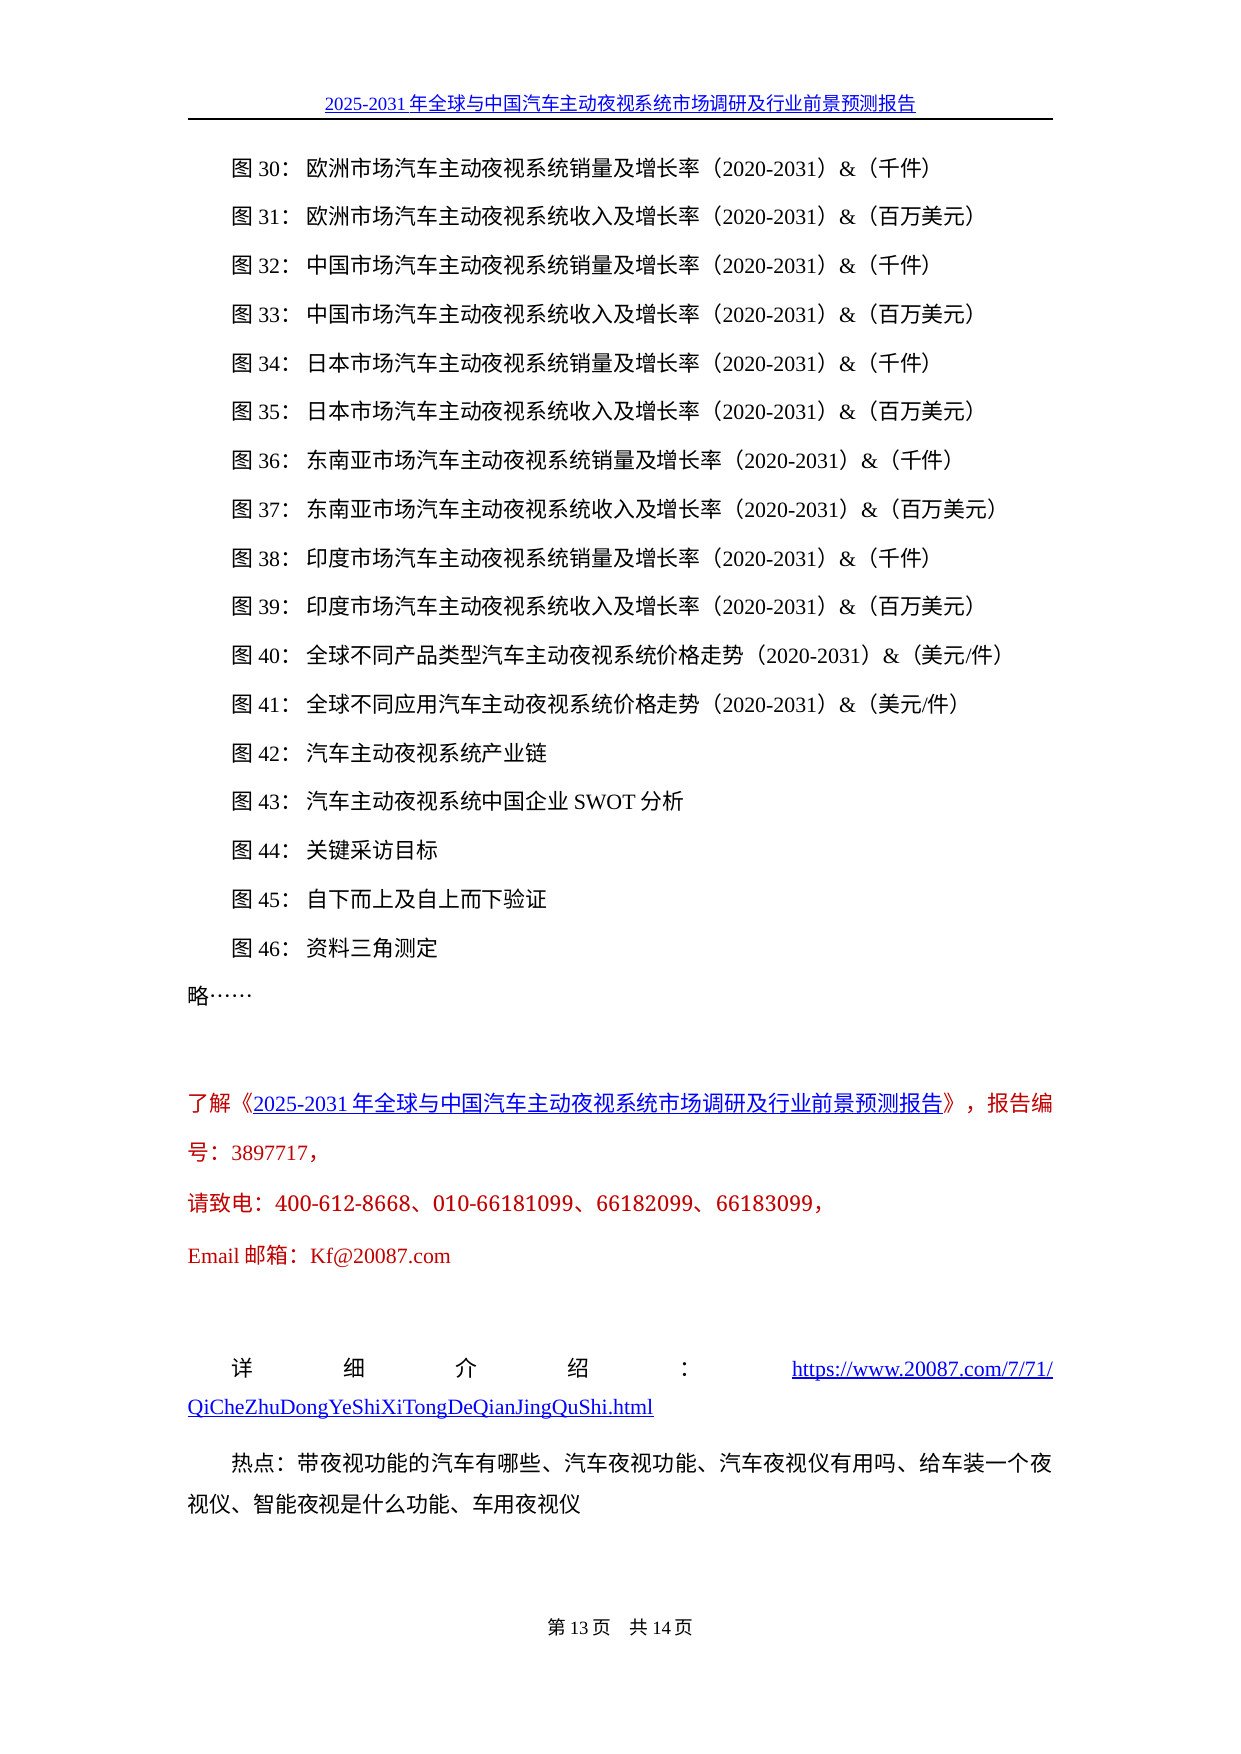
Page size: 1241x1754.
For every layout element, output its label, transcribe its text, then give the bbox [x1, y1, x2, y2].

text Email邮箱：Kf@20087.com [187, 1237, 1053, 1270]
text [187, 150, 1053, 1011]
text 详细介绍：https://www.20087.com/7/71/QiCheZhuDongYeShiXiTongDeQianJingQuShi.html [187, 1350, 1053, 1423]
text 了解《2025-2031年全球与中国汽车主动夜视系统市场调研及行业前景预测报告》，报告编号：3897717， [187, 1085, 1053, 1167]
text 热点：带夜视功能的汽车有哪些、汽车夜视功能、汽车夜视仪有用吗、给车装一个夜视仪、智能夜视是什么功能、车用夜视仪 [187, 1446, 1053, 1519]
text 请致电：400-612-8668、010-66181099、66182099、66183099， [187, 1186, 1053, 1218]
